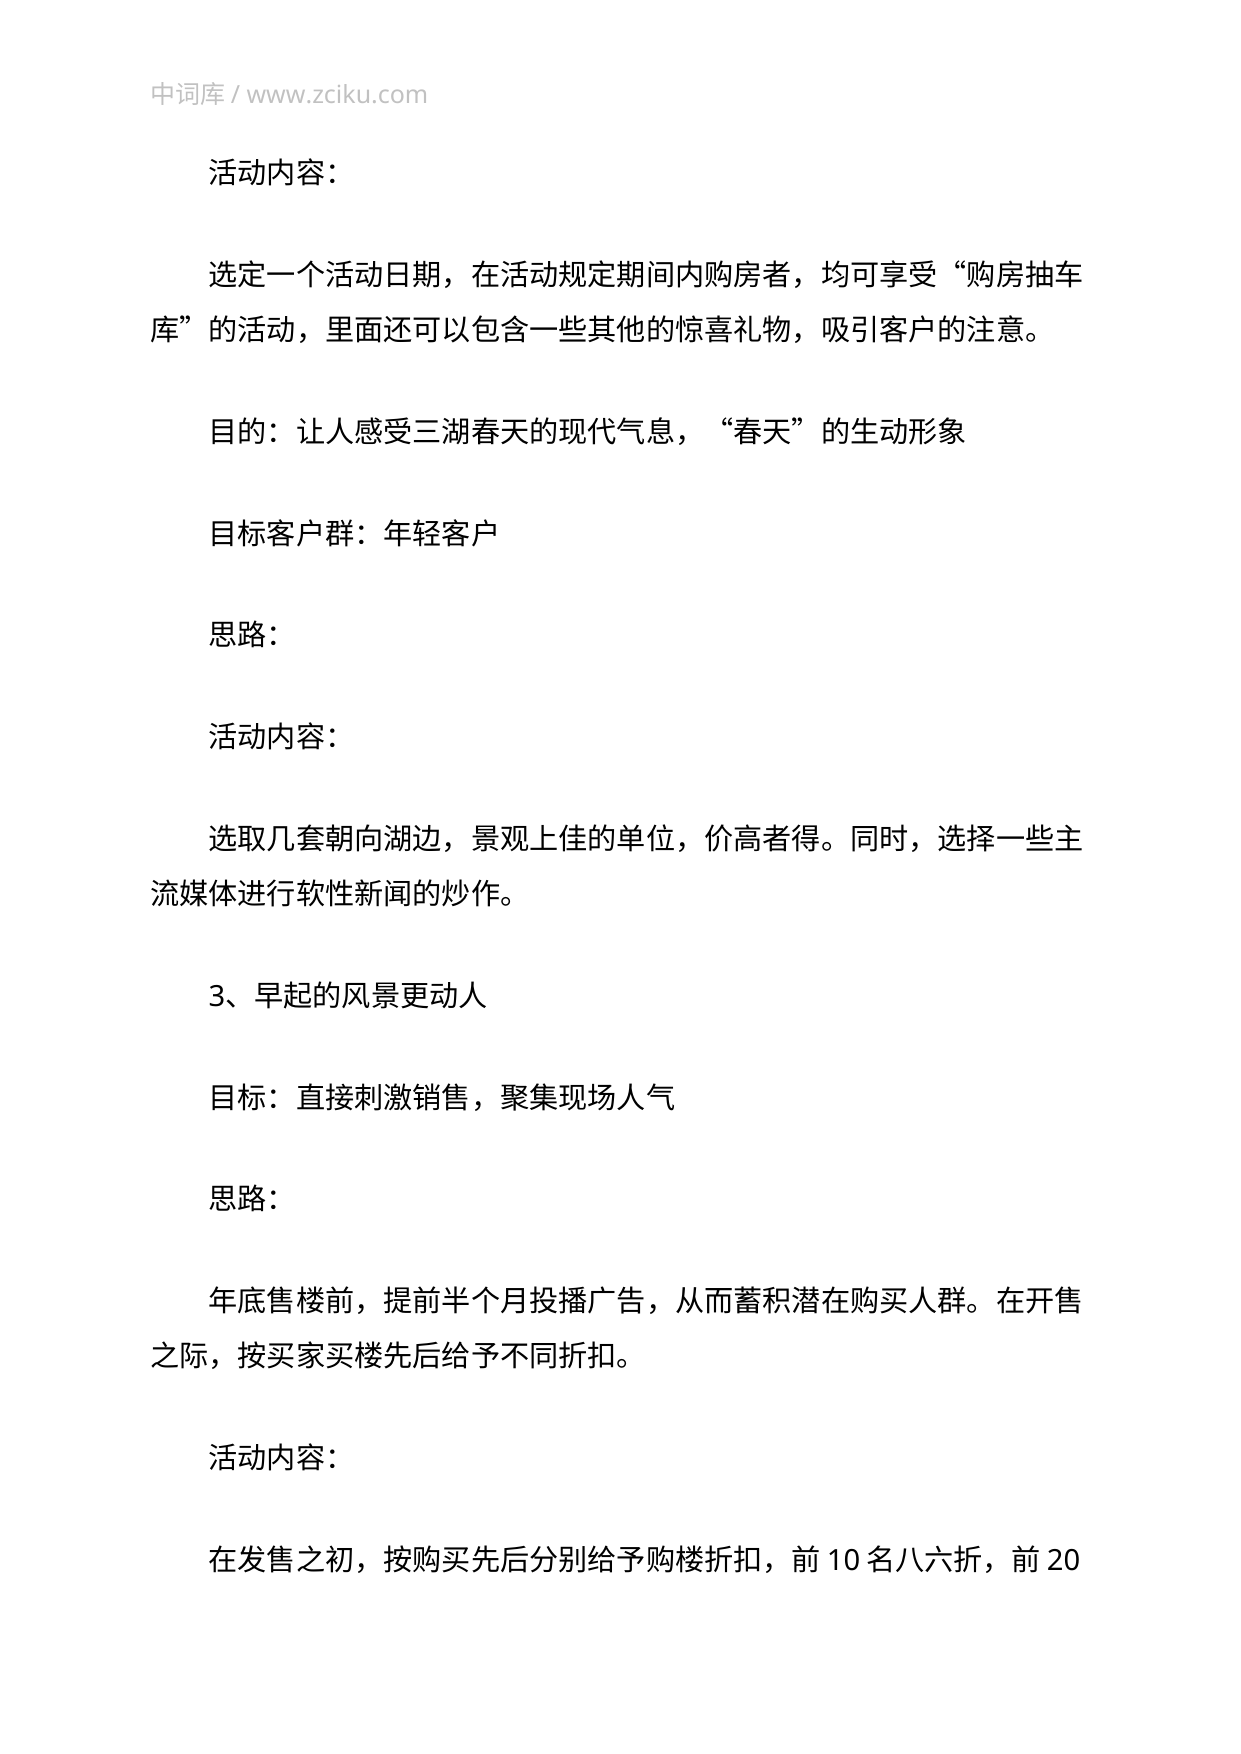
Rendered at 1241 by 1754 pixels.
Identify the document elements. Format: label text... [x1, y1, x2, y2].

text 思路： [150, 612, 1090, 654]
text 活动内容： [150, 714, 1090, 756]
text 活动内容： [150, 1434, 1090, 1477]
text 年底售楼前，提前半个月投播广告，从而蓄积潜在购买人群。在开售之际，按买家买楼先后给予不同折扣。 [150, 1278, 1090, 1375]
text 活动内容： [150, 150, 1090, 192]
text 目的：让人感受三湖春天的现代气息，“春天”的生动形象 [150, 408, 1090, 451]
text 3、早起的风景更动人 [150, 972, 1090, 1014]
text 目标客户群：年轻客户 [150, 510, 1090, 552]
text 选取几套朝向湖边，景观上佳的单位，价高者得。同时，选择一些主流媒体进行软性新闻的炒作。 [150, 816, 1090, 913]
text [150, 1536, 1090, 1578]
text 选定一个活动日期，在活动规定期间内购房者，均可享受“购房抽车库”的活动，里面还可以包含一些其他的惊喜礼物，吸引客户的注意。 [150, 252, 1090, 349]
text 目标：直接刺激销售，聚集现场人气 [150, 1074, 1090, 1116]
text 思路： [150, 1176, 1090, 1218]
